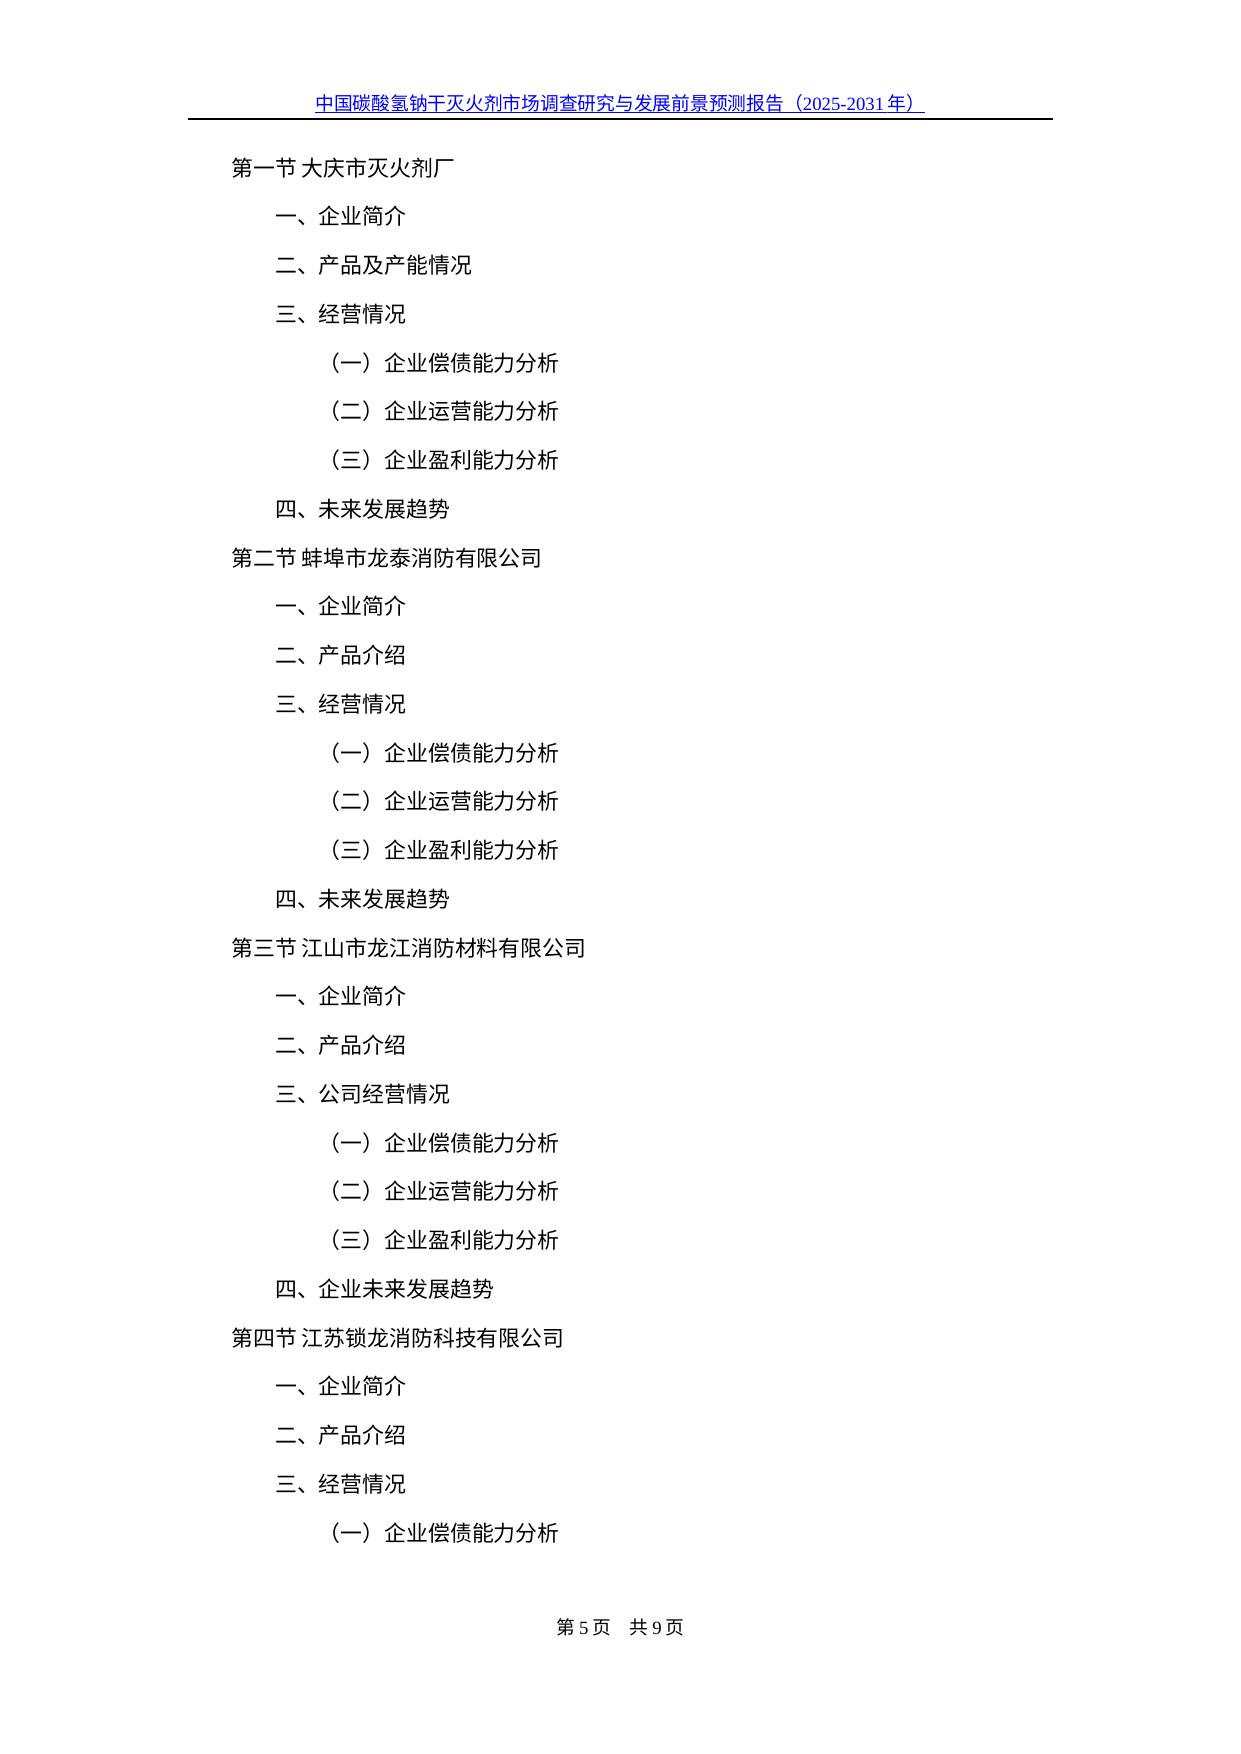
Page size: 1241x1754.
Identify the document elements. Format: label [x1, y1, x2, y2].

text [187, 150, 1053, 1548]
